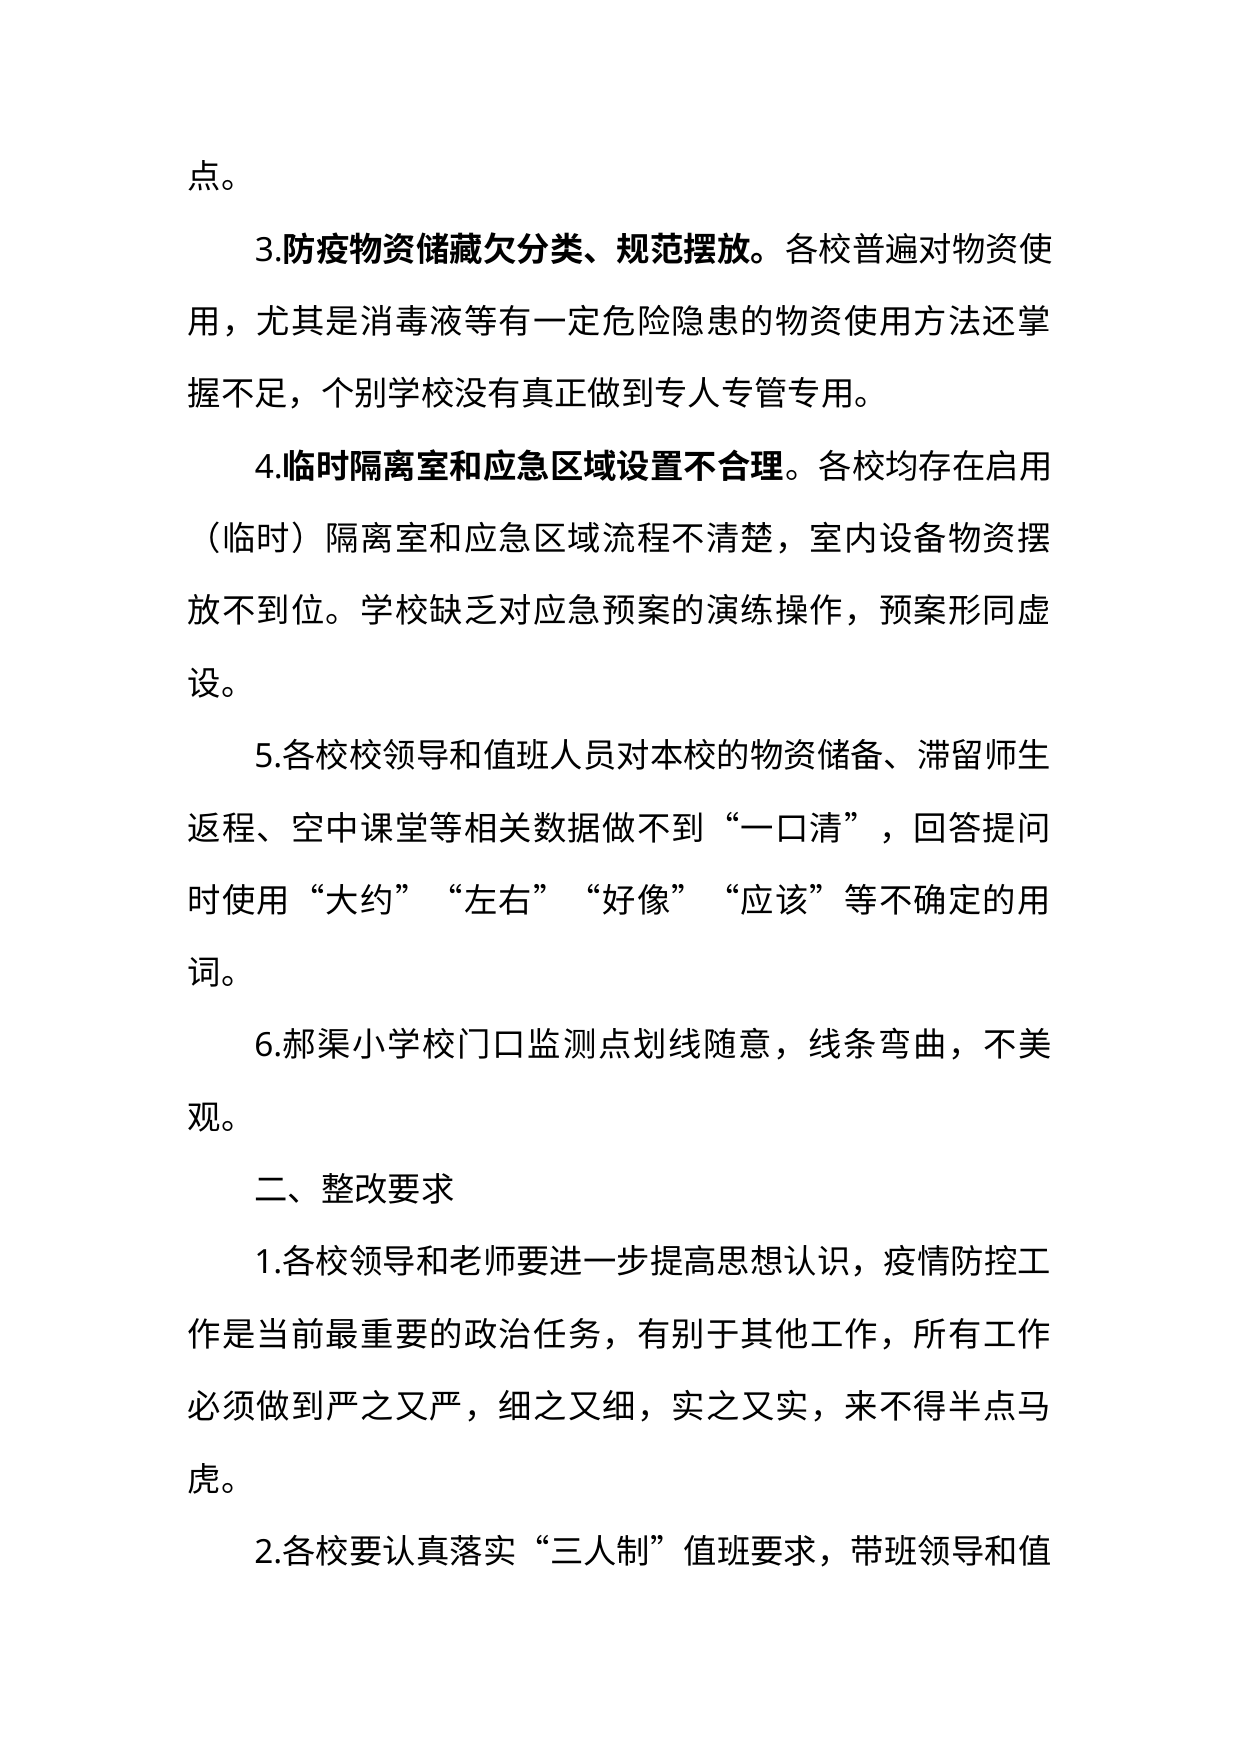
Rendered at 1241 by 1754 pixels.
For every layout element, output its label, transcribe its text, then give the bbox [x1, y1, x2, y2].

list 整改要求 [187, 1163, 1053, 1211]
list 临时隔离室和应急区域设置不合理。各校均存在启用（临时）隔离室和应急区域流程不清楚，室内设备物资摆放不到位。学校缺乏对应急预案的演练操作，预案形同虚设。 [187, 439, 1053, 705]
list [187, 150, 1053, 198]
list 郝渠小学校门口监测点划线随意，线条弯曲，不美观。 [187, 1018, 1053, 1139]
list 防疫物资储藏欠分类、规范摆放。各校普遍对物资使用，尤其是消毒液等有一定危险隐患的物资使用方法还掌握不足，个别学校没有真正做到专人专管专用。 [187, 222, 1053, 415]
list 1.各校领导和老师要进一步提高思想认识，疫情防控工作是当前最重要的政治任务，有别于其他工作，所有工作必须做到严之又严，细之又细，实之又实，来不得半点马虎。 [187, 1235, 1053, 1501]
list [187, 1524, 1053, 1573]
list 各校校领导和值班人员对本校的物资储备、滞留师生返程、空中课堂等相关数据做不到“一口清”，回答提问时使用“大约”“左右”“好像”“应该”等不确定的用词。 [187, 729, 1053, 994]
